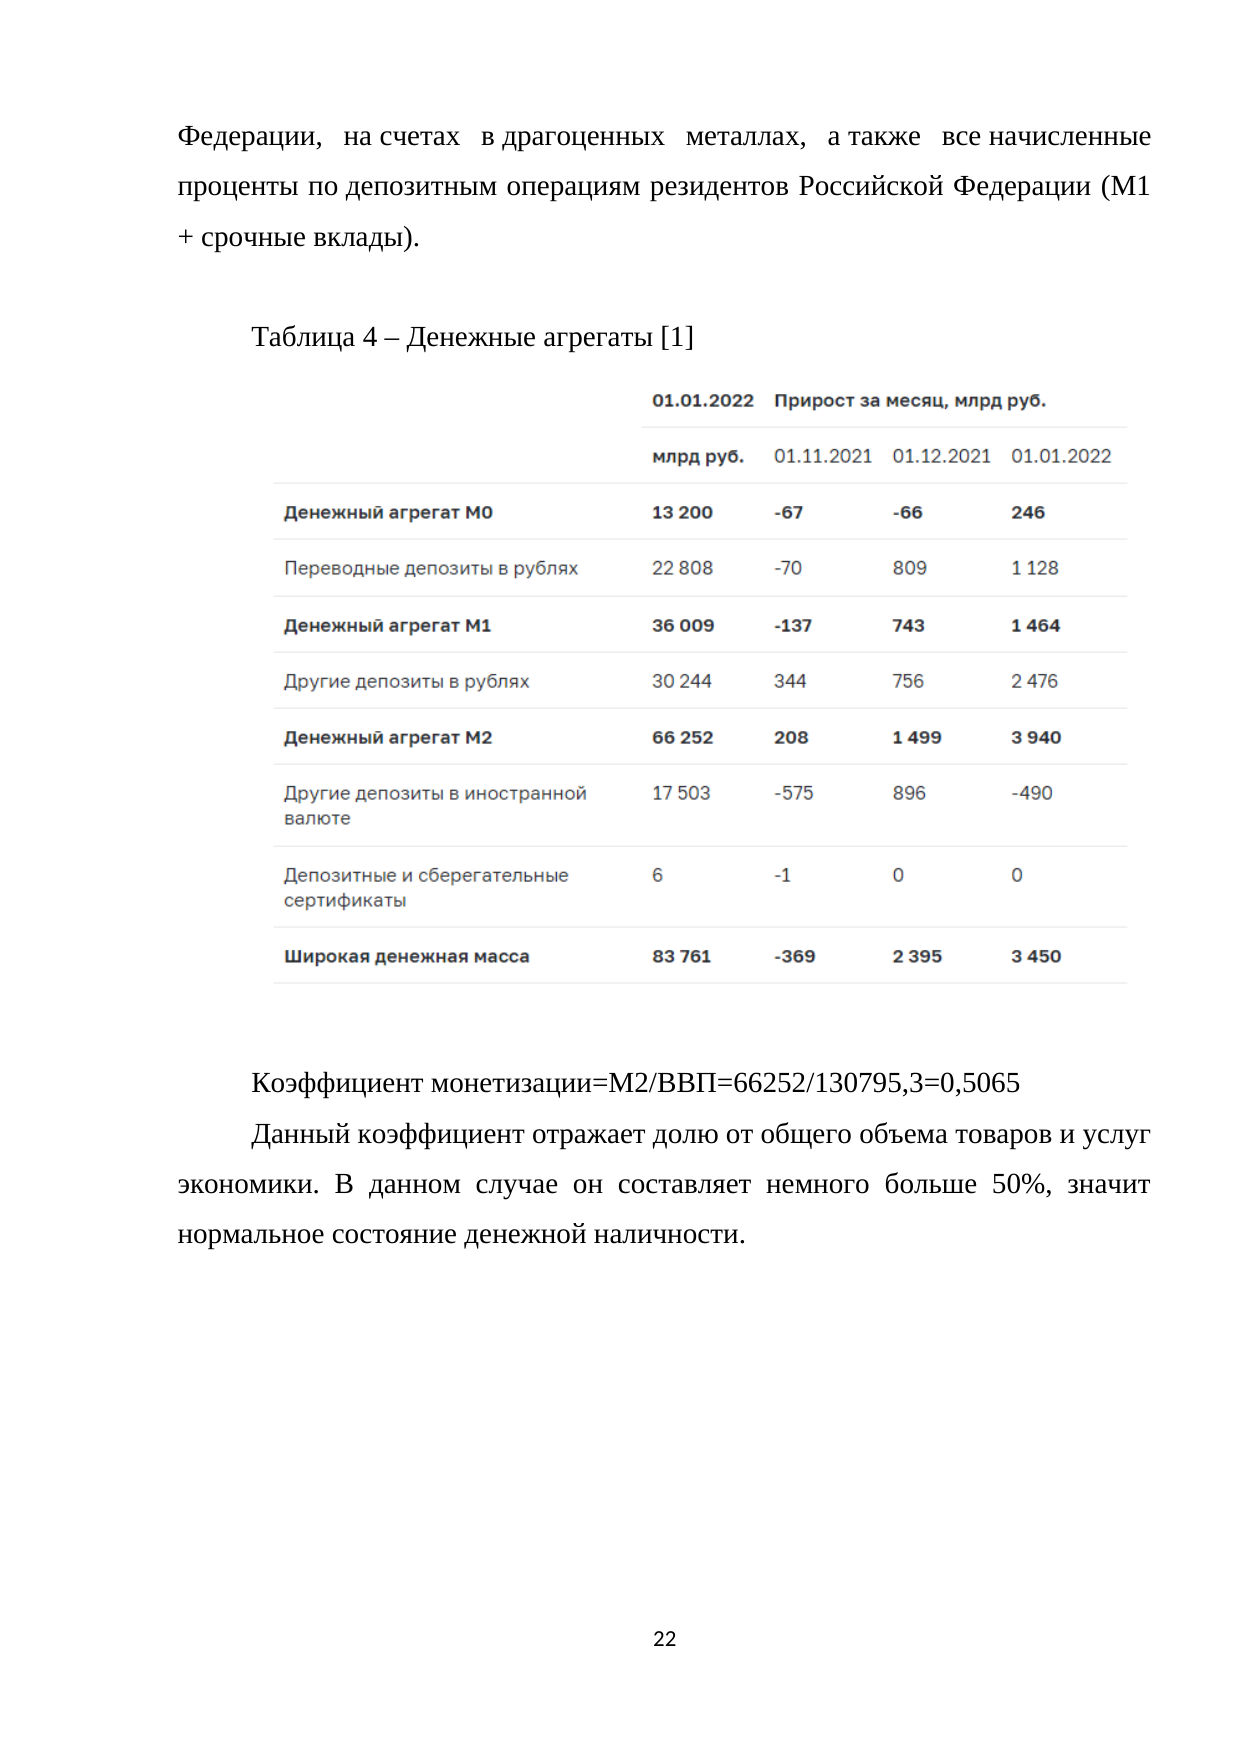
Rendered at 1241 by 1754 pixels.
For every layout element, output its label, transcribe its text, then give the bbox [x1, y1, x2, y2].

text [177, 118, 1152, 252]
picture [251, 369, 1128, 1002]
text Данный коэффициент отражает долю от общего объема товаров и услуг экономики. В данном случае он составляет немного больше 50%, значит нормальное состояние денежной наличности. [177, 1116, 1152, 1250]
text Коэффициент монетизации=М2/ВВП=66252/130795,3=0,5065 [177, 1066, 1152, 1099]
text Таблица 4 – Денежные агрегаты [1] [177, 319, 1152, 353]
